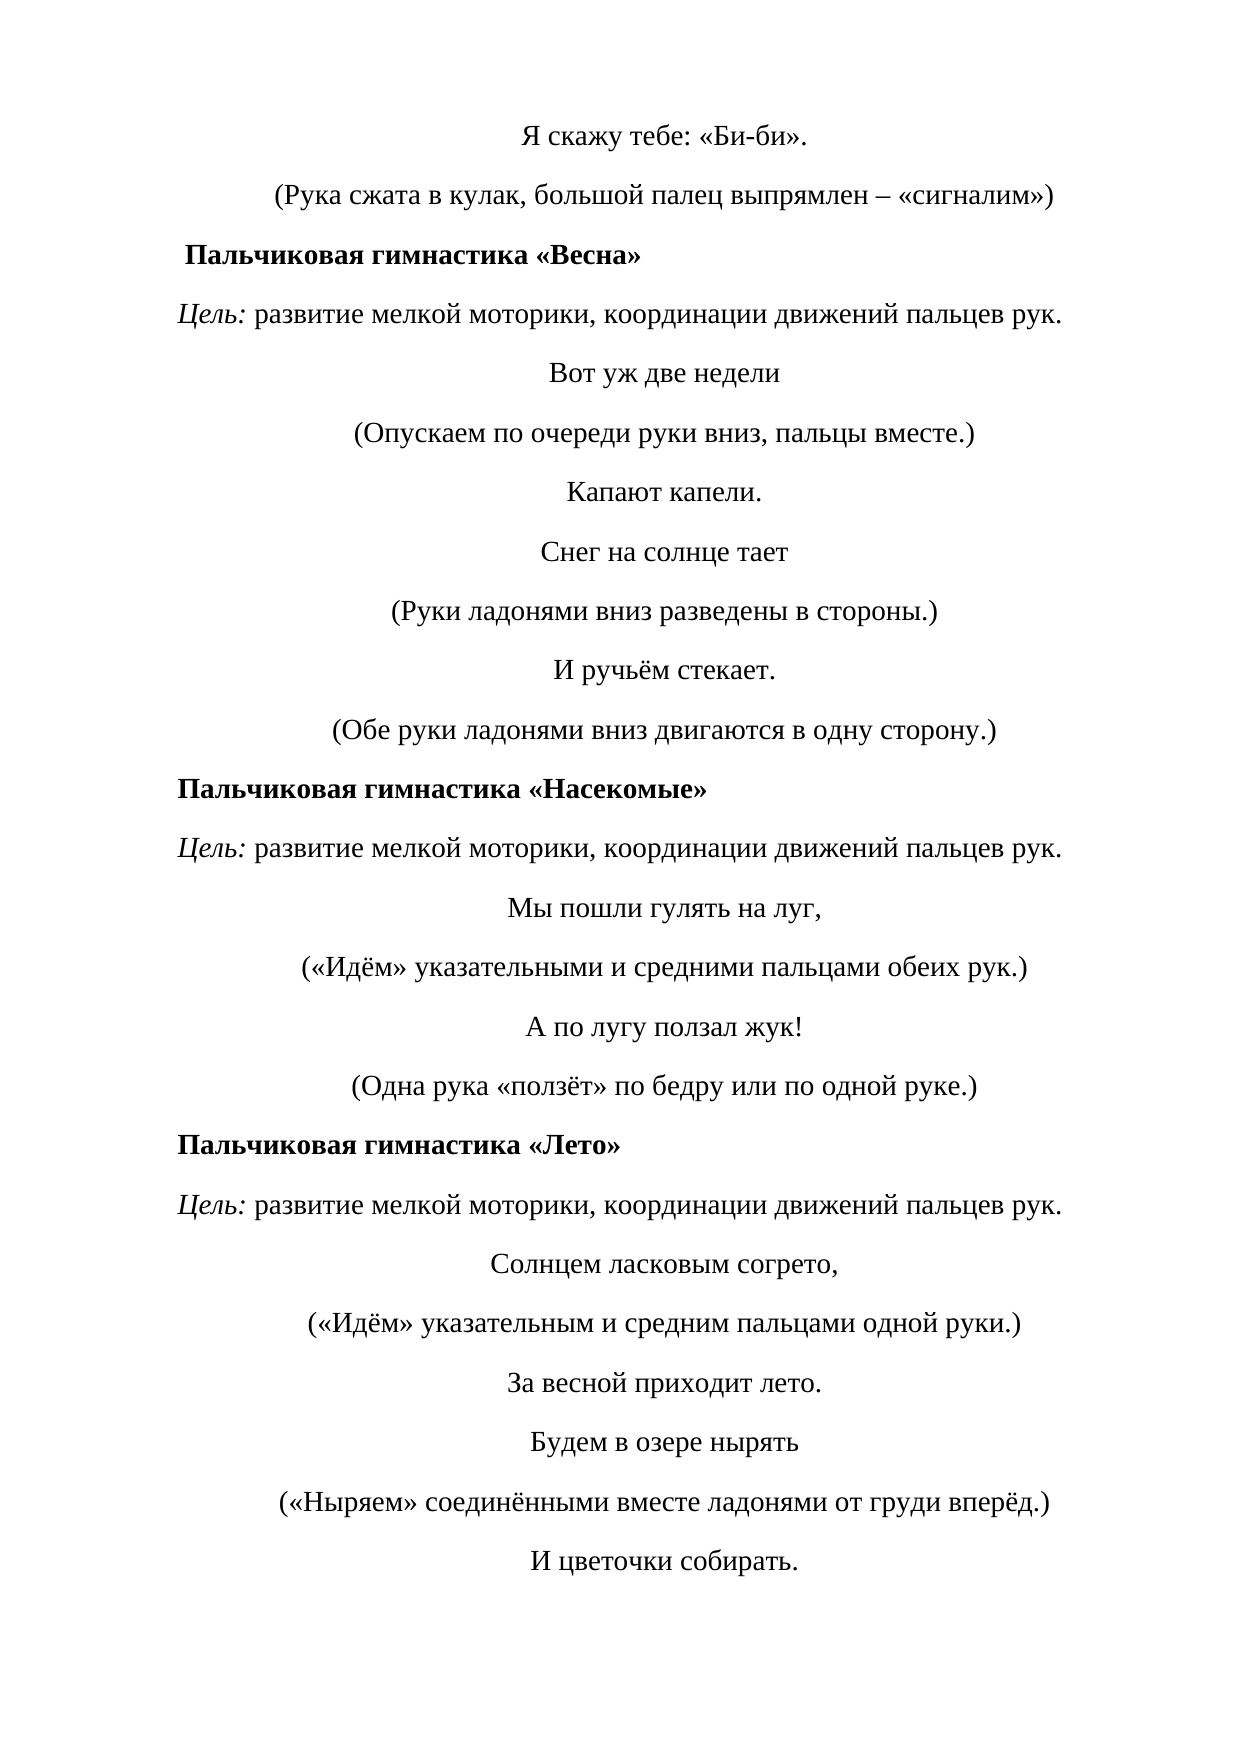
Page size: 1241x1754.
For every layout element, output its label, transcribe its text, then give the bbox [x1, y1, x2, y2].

text Мы пошли гулять на луг, [177, 890, 1152, 923]
text Снег на солнце тает [177, 534, 1152, 567]
text («Ныряем» соединёнными вместе ладонями от груди вперёд.) [177, 1484, 1152, 1517]
text И цветочки собирать. [177, 1543, 1152, 1577]
text Будем в озере нырять [177, 1424, 1152, 1458]
text («Идём» указательным и средним пальцами одной руки.) [177, 1306, 1152, 1339]
text («Идём» указательными и средними пальцами обеих рук.) [177, 949, 1152, 983]
text (Рука сжата в кулак, большой палец выпрямлен – «сигналим») [177, 177, 1152, 211]
text За весной приходит лето. [177, 1365, 1152, 1398]
text Солнцем ласковым согрето, [177, 1246, 1152, 1280]
text Пальчиковая гимнастика «Весна» [177, 237, 1152, 270]
text (Обе руки ладонями вниз двигаются в одну сторону.) [177, 712, 1152, 745]
text И ручьём стекает. [177, 652, 1152, 686]
text (Опускаем по очереди руки вниз, пальцы вместе.) [177, 415, 1152, 448]
text Я скажу тебе: «Би-би». [177, 118, 1152, 152]
text Капают капели. [177, 474, 1152, 508]
text (Одна рука «ползёт» по бедру или по одной руке.) [177, 1068, 1152, 1102]
text А по лугу ползал жук! [177, 1009, 1152, 1042]
text Цель: развитие мелкой моторики, координации движений пальцев рук. [177, 1187, 1152, 1220]
text Пальчиковая гимнастика «Насекомые» [177, 771, 1152, 805]
text Цель: развитие мелкой моторики, координации движений пальцев рук. [177, 831, 1152, 864]
text Цель: развитие мелкой моторики, координации движений пальцев рук. [177, 296, 1152, 330]
text Пальчиковая гимнастика «Лето» [177, 1127, 1152, 1161]
text (Руки ладонями вниз разведены в стороны.) [177, 593, 1152, 627]
text Вот уж две недели [177, 356, 1152, 389]
